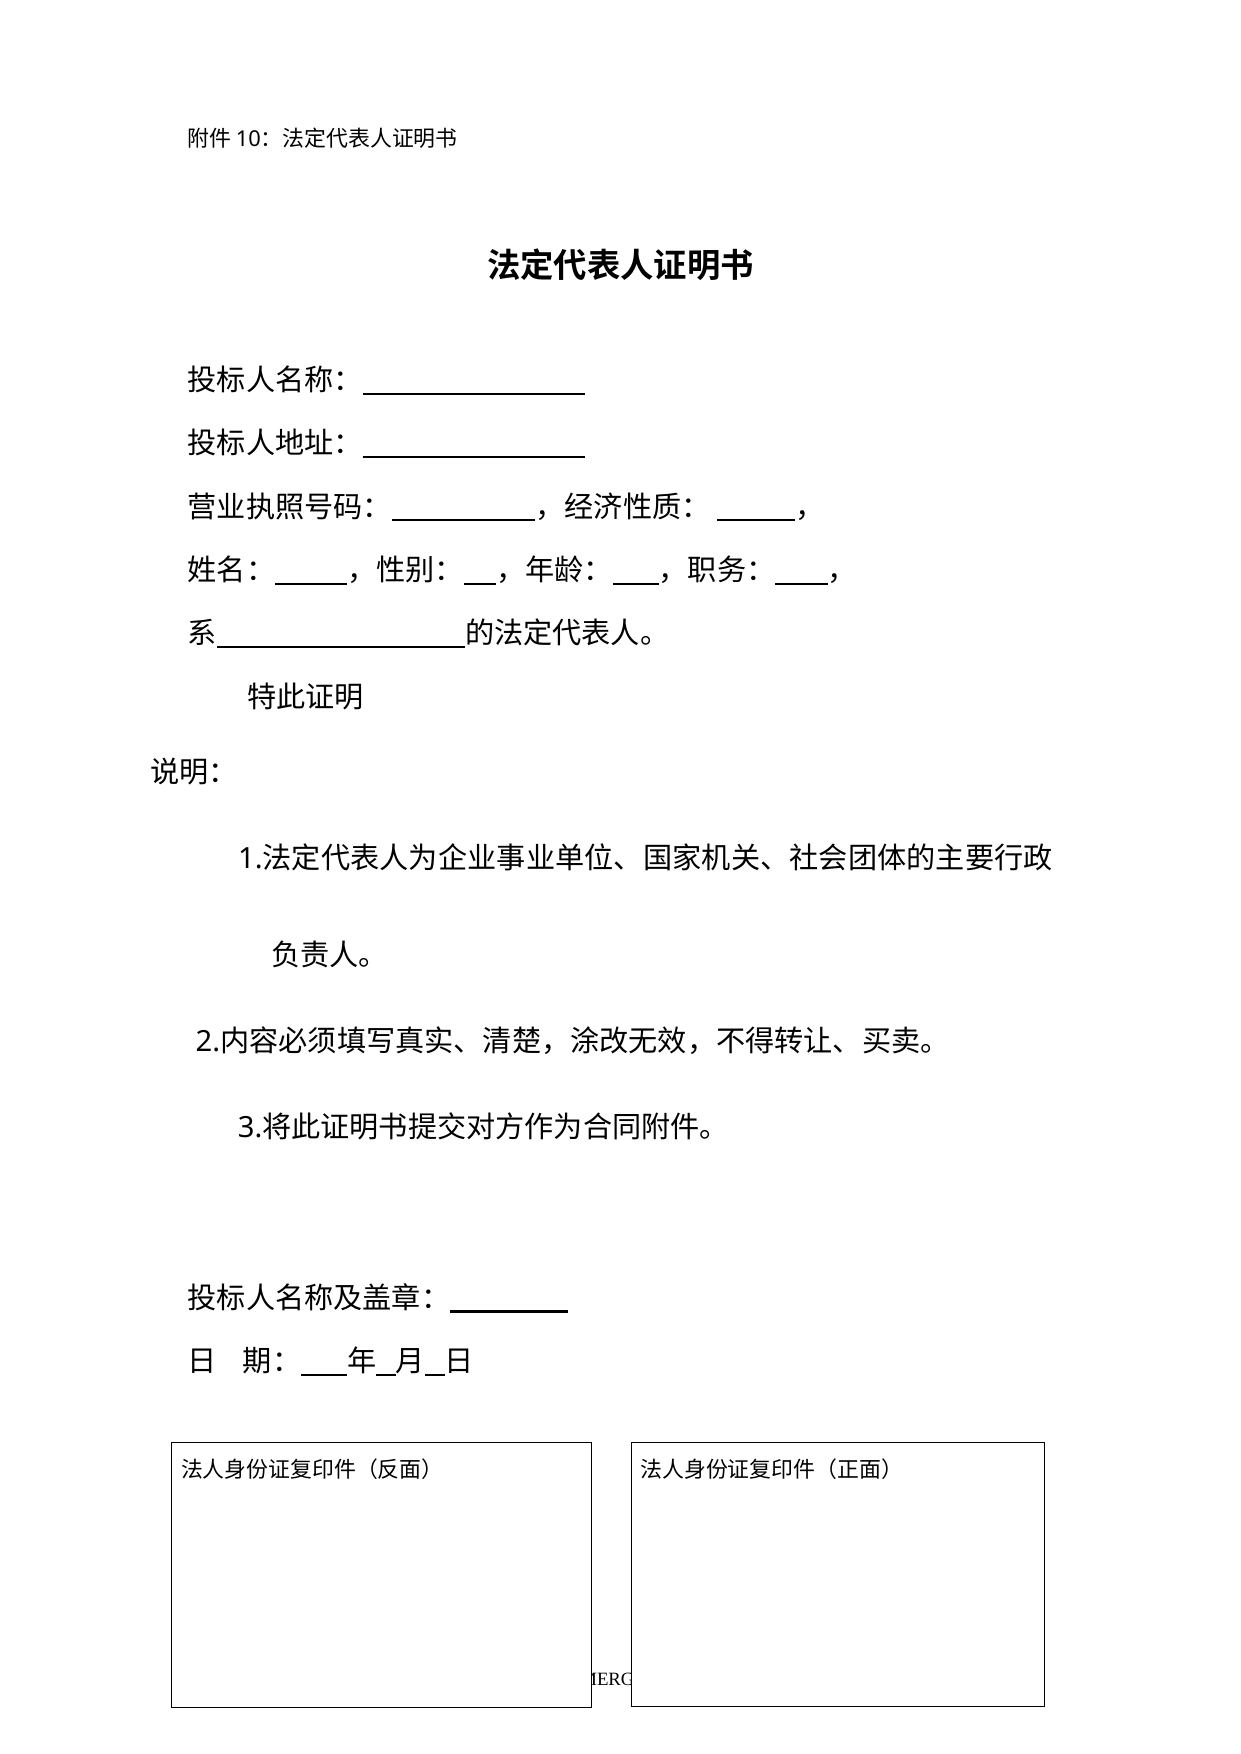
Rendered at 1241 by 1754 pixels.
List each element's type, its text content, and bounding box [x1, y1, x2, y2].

text 特此证明 [187, 673, 1053, 716]
text 2.内容必须填写真实、清楚，涂改无效，不得转让、买卖。 [150, 1007, 1053, 1072]
text 附件10：法定代表人证明书 [187, 121, 1053, 153]
text 日 期： 年 月 日 [187, 1338, 1053, 1380]
text 系 的法定代表人。 [187, 610, 1053, 652]
text 说明： [150, 737, 1053, 802]
text 营业执照号码： ，经济性质： ， [187, 483, 1053, 525]
text 姓名： ，性别： ，年龄： ，职务： ， [187, 547, 1053, 589]
text 投标人名称： [187, 356, 1053, 398]
text 1.法定代表人为企业事业单位、国家机关、社会团体的主要行政负责人。 [238, 823, 1053, 986]
text 3.将此证明书提交对方作为合同附件。 [150, 1093, 1053, 1158]
text 投标人名称及盖章： [187, 1274, 1053, 1316]
text 投标人地址： [187, 420, 1053, 462]
text 法定代表人证明书 [187, 231, 1053, 296]
